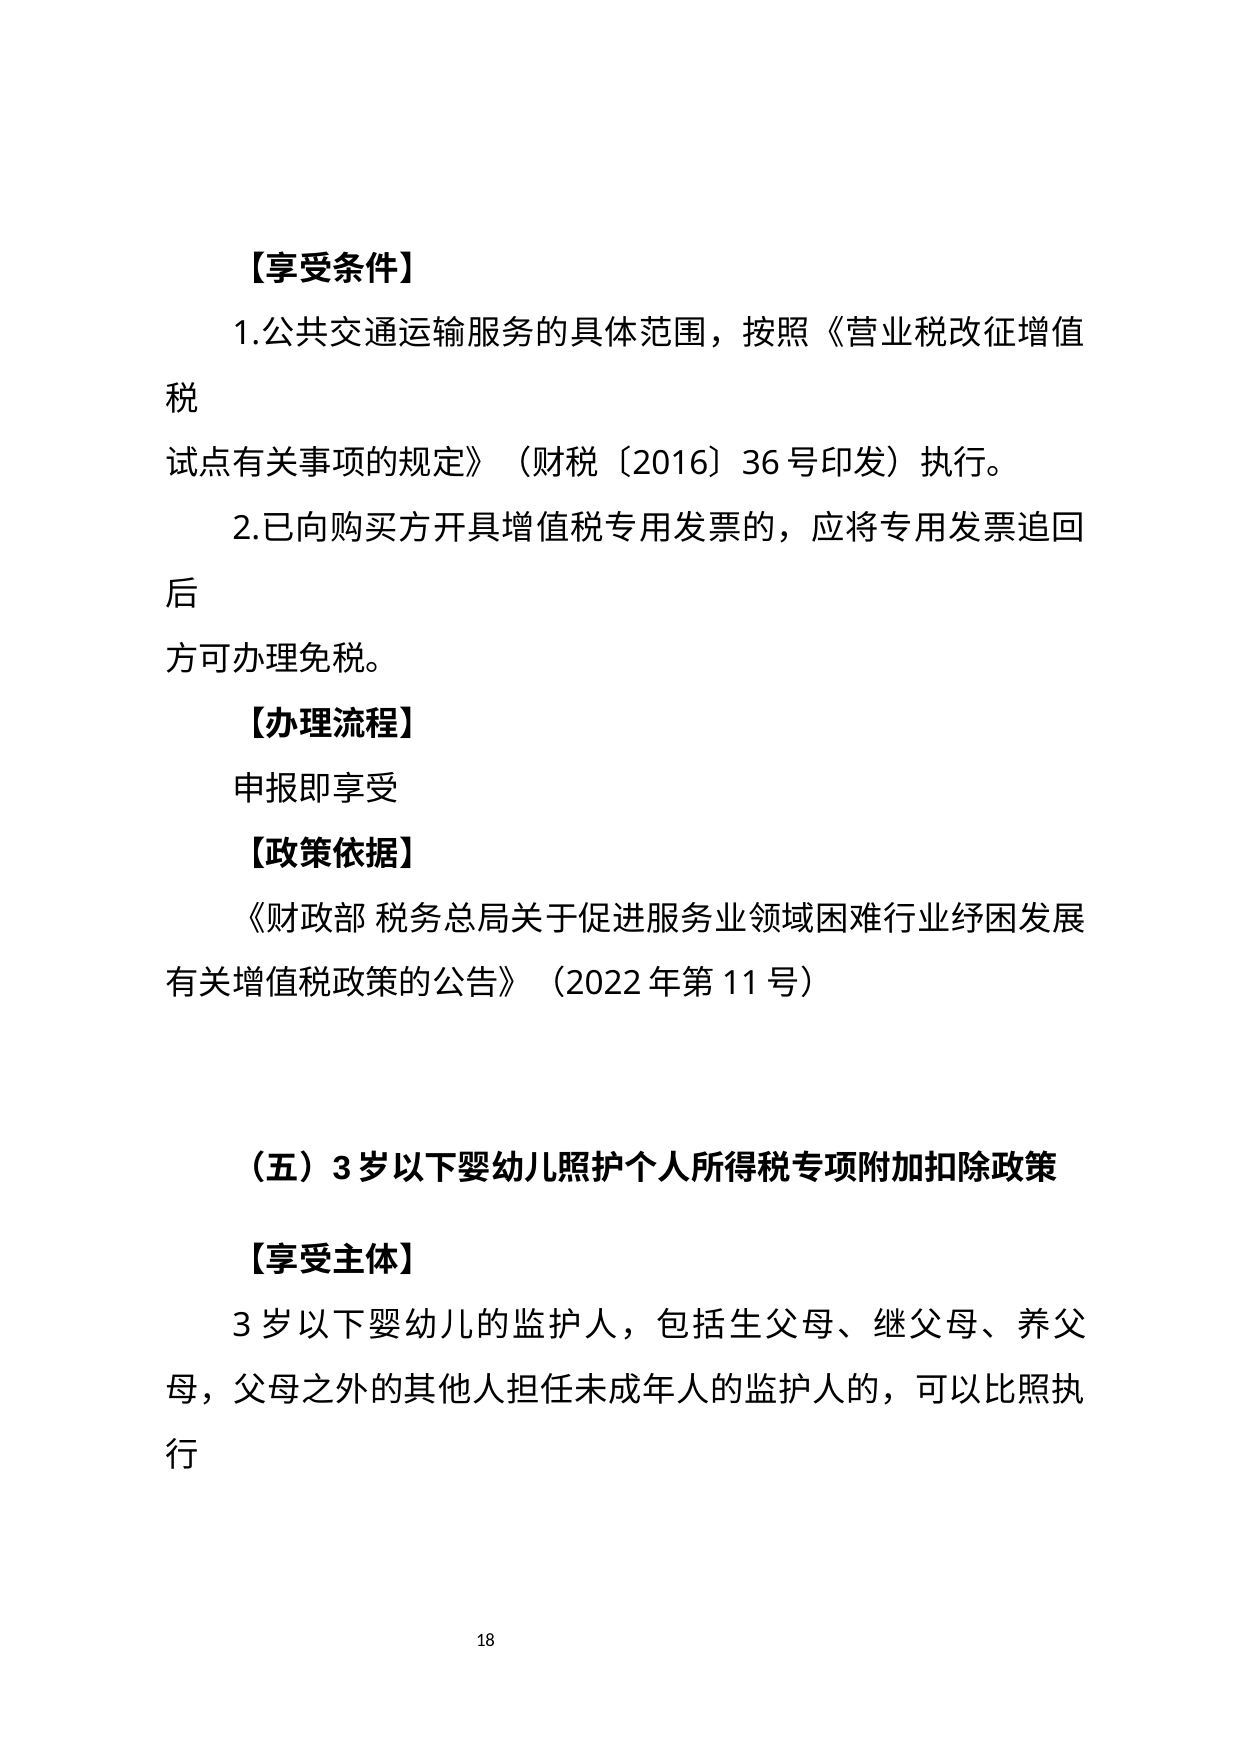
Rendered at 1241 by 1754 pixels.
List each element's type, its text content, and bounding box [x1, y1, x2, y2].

subtitle （五）3岁以下婴幼儿照护个人所得税专项附加扣除政策 [165, 1132, 1087, 1197]
text 【办理流程】 [165, 688, 1087, 753]
text 方可办理免税。 [165, 623, 1087, 688]
text 【享受条件】 [165, 233, 1087, 298]
text 2.已向购买方开具增值税专用发票的，应将专用发票追回后 [165, 493, 1087, 623]
text 【享受主体】 [165, 1224, 1087, 1289]
text 《财政部 税务总局关于促进服务业领域困难行业纾困发展有关增值税政策的公告》（2022年第11号） [165, 883, 1087, 1013]
text 3岁以下婴幼儿的监护人，包括生父母、继父母、养父母，父母之外的其他人担任未成年人的监护人的，可以比照执行 [165, 1289, 1087, 1484]
text 【政策依据】 [165, 818, 1087, 883]
text 试点有关事项的规定》（财税〔2016〕36号印发）执行。 [165, 428, 1087, 493]
text 1.公共交通运输服务的具体范围，按照《营业税改征增值税 [165, 298, 1087, 428]
text 申报即享受 [165, 753, 1087, 818]
